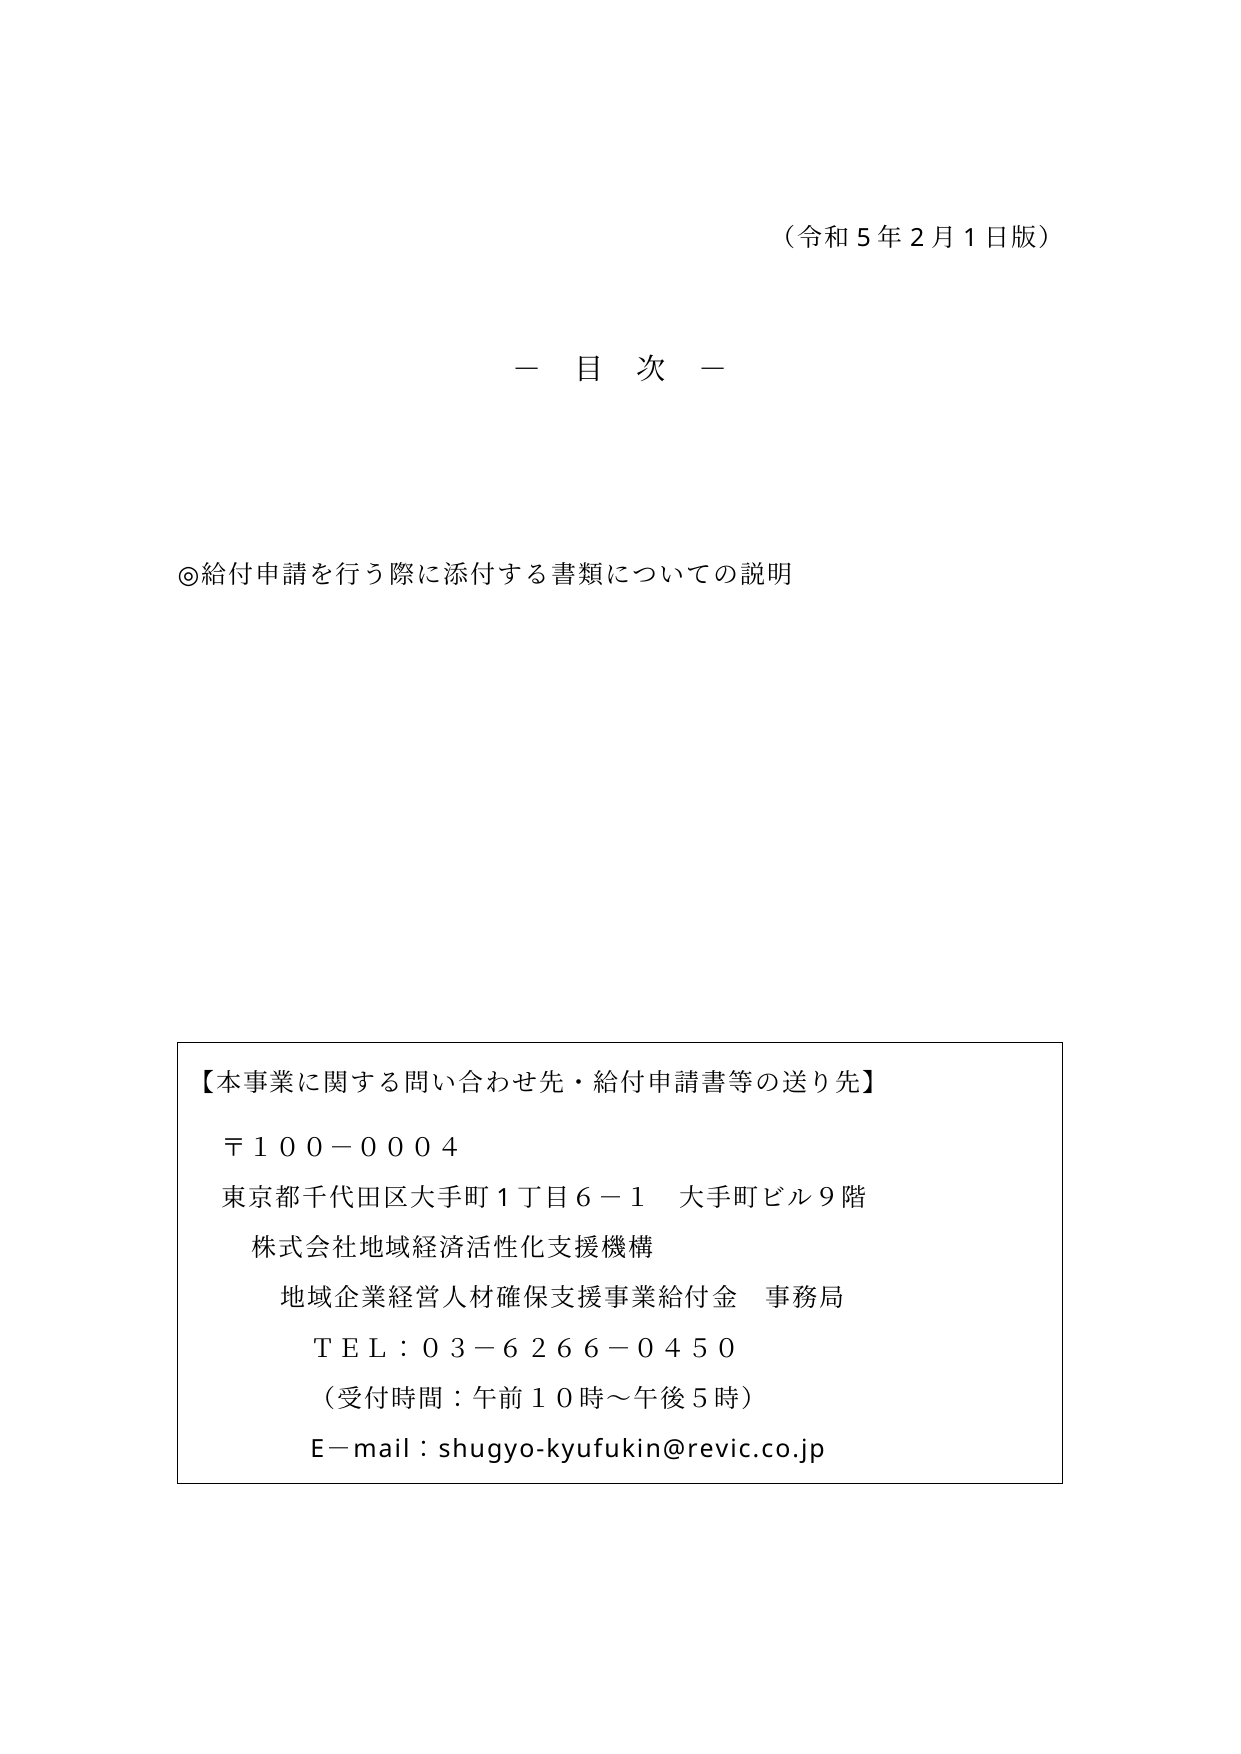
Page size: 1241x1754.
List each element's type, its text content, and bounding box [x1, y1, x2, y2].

text ◎給付申請を行う際に添付する書類についての説明 [177, 554, 1063, 592]
text － 目 次 － [177, 329, 1063, 404]
text （令和5年2月1日版） [177, 217, 1063, 254]
table_header 【本事業に関する問い合わせ先・給付申請書等の送り先】 〒１００－０００４ 東京都千代田区大手町1丁目６－１ 大手町ビル９階 株式会社地域経済活性化支援機構 地域企業経営人材確保支援事業給付金 事務局 ＴＥＬ：０３－６２６６－０４５０ （受付時間：午前１０時～午後５時） E－mail：shugyo-kyufukin@revic.co.jp [178, 1043, 1062, 1483]
